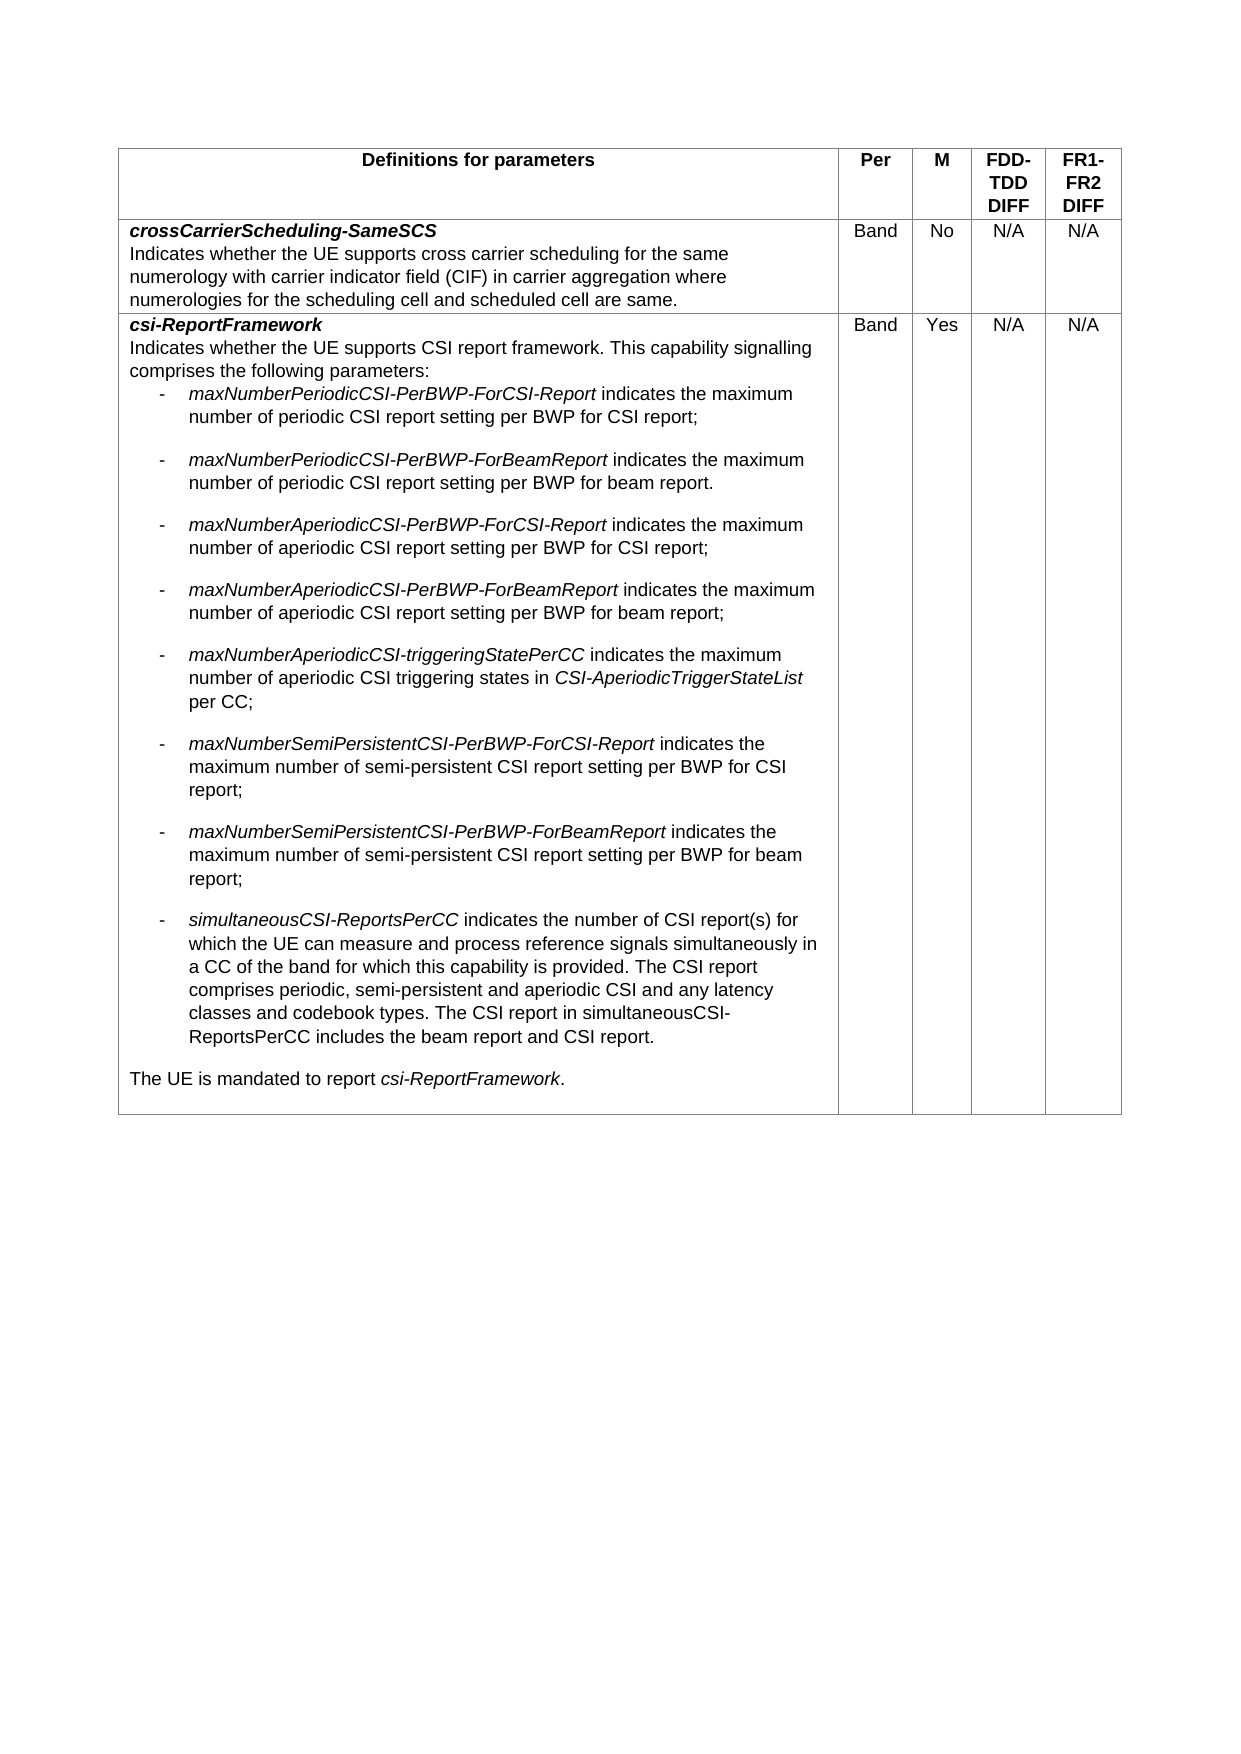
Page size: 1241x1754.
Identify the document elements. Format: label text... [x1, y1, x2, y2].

table_cell No [913, 220, 971, 312]
table_cell N/A [972, 220, 1045, 312]
table_cell N/A [972, 314, 1045, 1114]
table_header FDD-TDD DIFF [972, 149, 1045, 218]
table_cell N/A [1046, 314, 1121, 1114]
table_cell crossCarrierScheduling-SameSCS Indicates whether the UE supports cross carrier scheduling for the same numerology with carrier indicator field (CIF) in carrier aggregation where numerologies for the scheduling cell and scheduled cell are same. [119, 220, 838, 312]
table_cell Band [839, 220, 912, 312]
table_header Per [839, 149, 912, 218]
table_header M [913, 149, 971, 218]
table_header Definitions for parameters [119, 149, 838, 218]
table_header FR1-FR2 DIFF [1046, 149, 1121, 218]
table_cell csi-ReportFramework Indicates whether the UE supports CSI report framework. This capability signalling comprises the following parameters: - maxNumberPeriodicCSI-PerBWP-ForCSI-Report indicates the maximum number of periodic CSI report setting per BWP for CSI report; - maxNumberPeriodicCSI-PerBWP-ForBeamReport indicates the maximum number of periodic CSI report setting per BWP for beam report. - maxNumberAperiodicCSI-PerBWP-ForCSI-Report indicates the maximum number of aperiodic CSI report setting per BWP for CSI report; - maxNumberAperiodicCSI-PerBWP-ForBeamReport indicates the maximum number of aperiodic CSI report setting per BWP for beam report; - maxNumberAperiodicCSI-triggeringStatePerCC indicates the maximum number of aperiodic CSI triggering states in CSI-AperiodicTriggerStateList per CC; - maxNumberSemiPersistentCSI-PerBWP-ForCSI-Report indicates the maximum number of semi-persistent CSI report setting per BWP for CSI report; - maxNumberSemiPersistentCSI-PerBWP-ForBeamReport indicates the maximum number of semi-persistent CSI report setting per BWP for beam report; - simultaneousCSI-ReportsPerCC indicates the number of CSI report(s) for which the UE can measure and process reference signals simultaneously in a CC of the band for which this capability is provided. The CSI report comprises periodic, semi-persistent and aperiodic CSI and any latency classes and codebook types. The CSI report in simultaneousCSI-ReportsPerCC includes the beam report and CSI report. The UE is mandated to report csi-ReportFramework. [119, 314, 838, 1114]
table_cell Yes [913, 314, 971, 1114]
table_cell Band [839, 314, 912, 1114]
table_cell N/A [1046, 220, 1121, 312]
